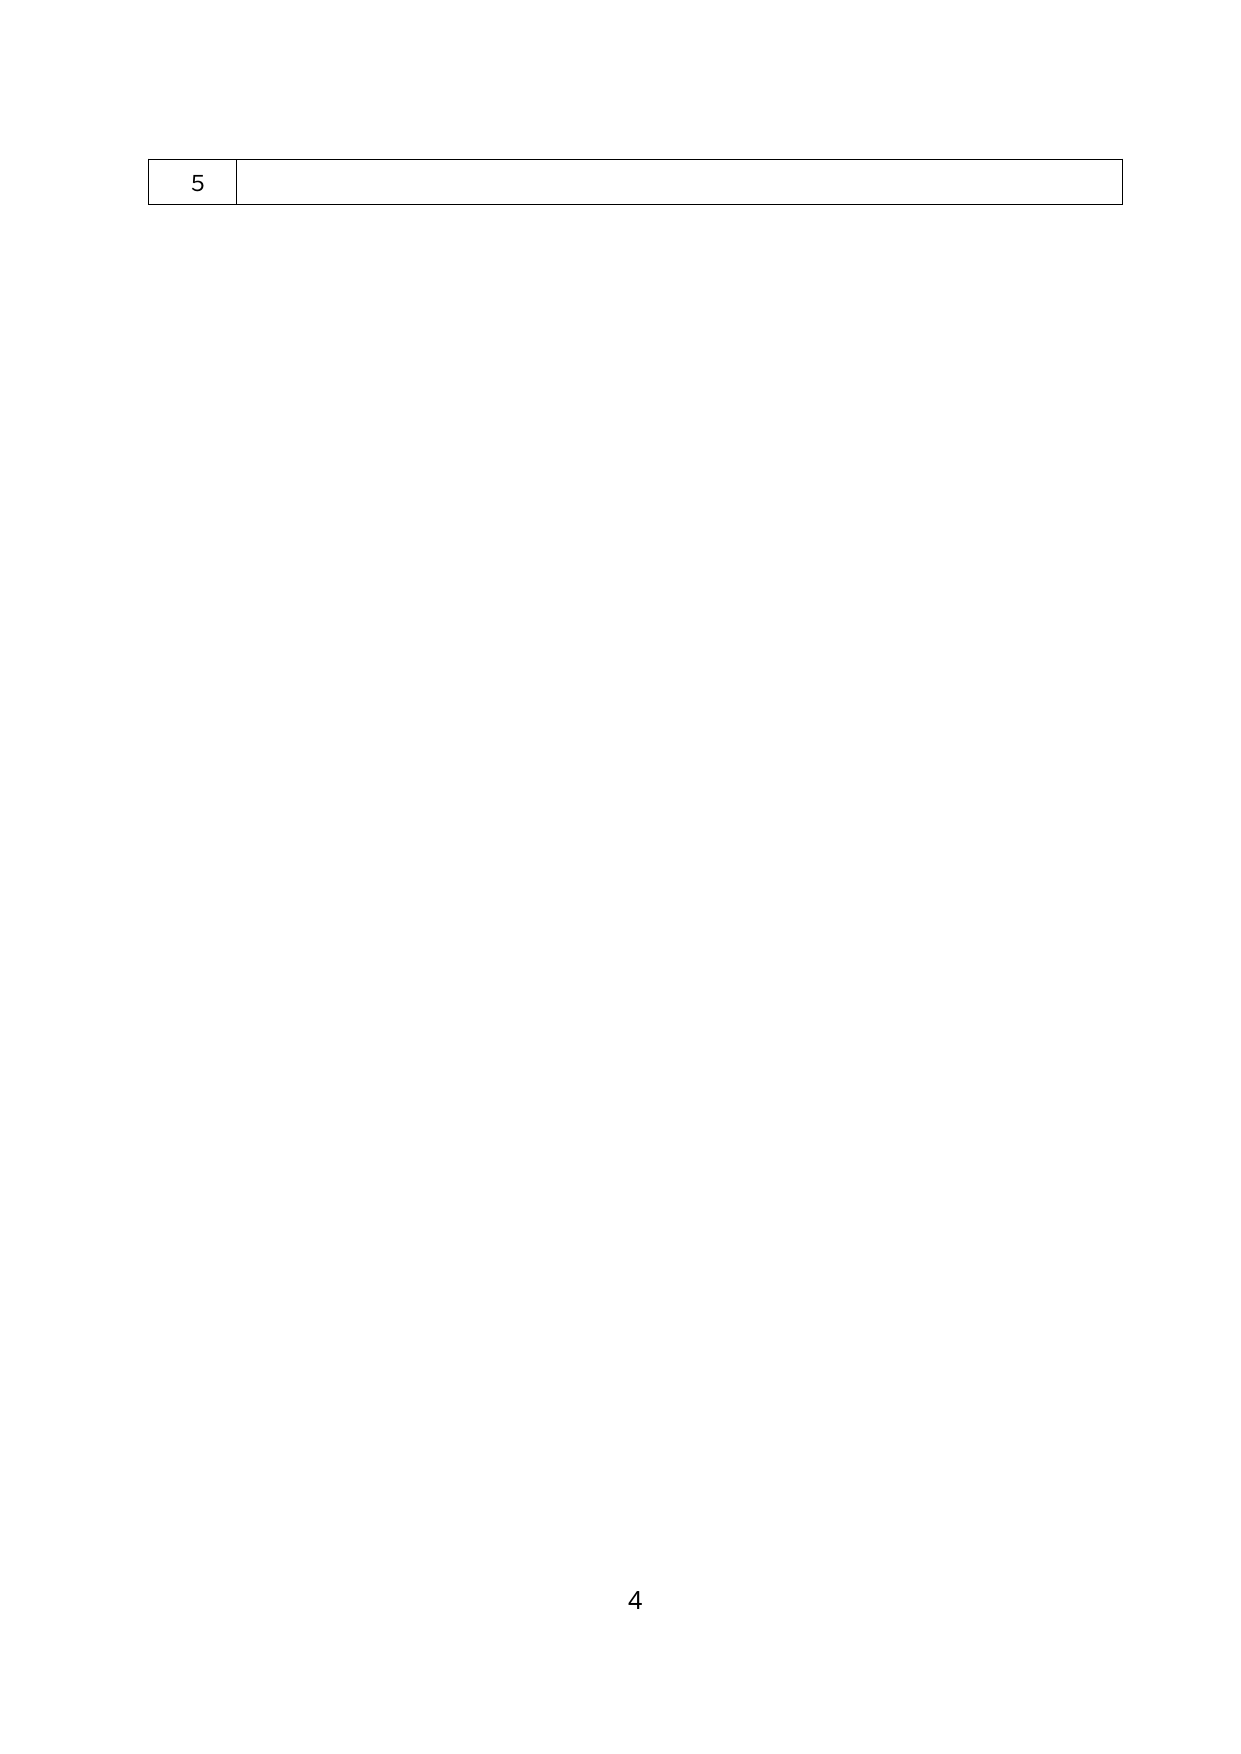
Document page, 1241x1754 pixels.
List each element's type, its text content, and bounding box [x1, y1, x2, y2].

table_cell ２５ [149, 160, 236, 204]
table_cell [237, 160, 1122, 204]
